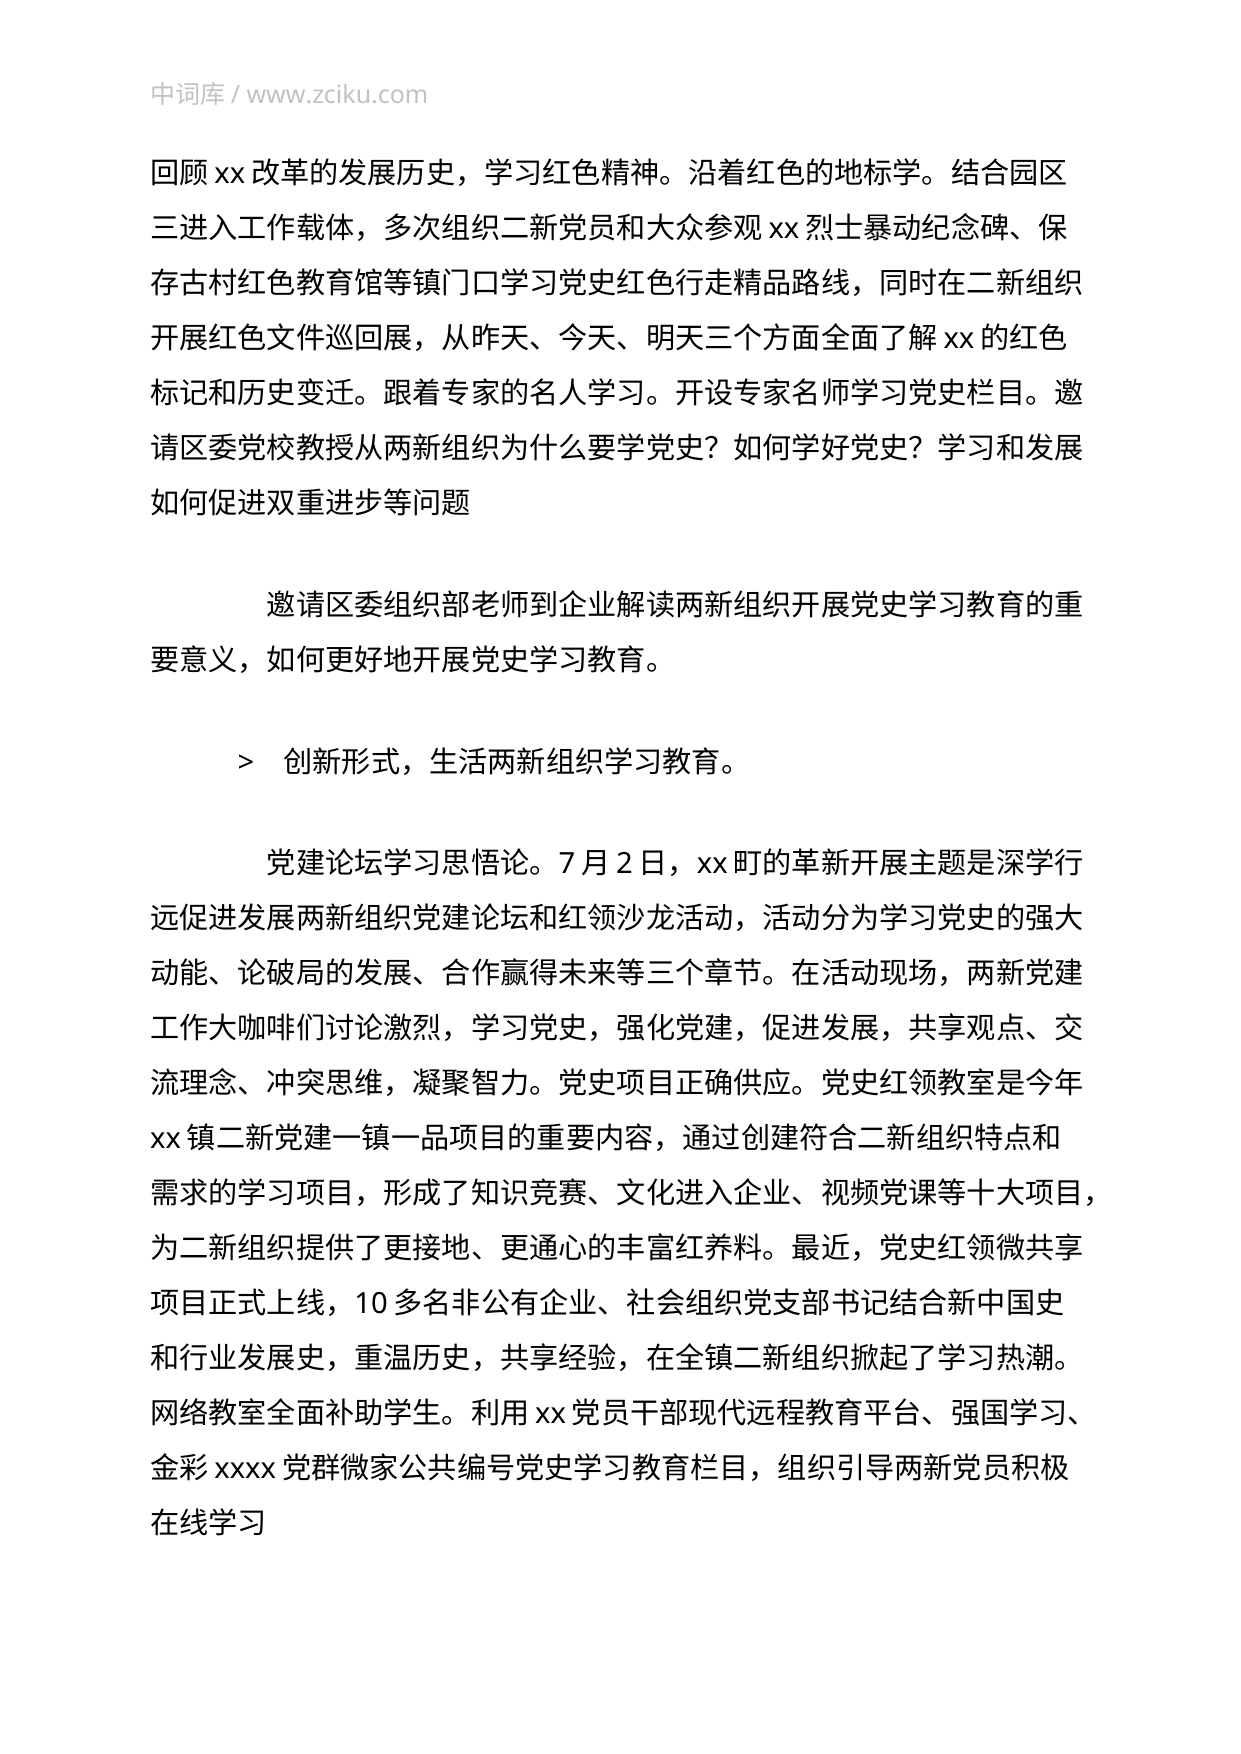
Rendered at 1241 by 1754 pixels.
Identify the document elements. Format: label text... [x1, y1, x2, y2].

text 邀请区委组织部老师到企业解读两新组织开展党史学习教育的重要意义，如何更好地开展党史学习教育。 [150, 581, 1090, 679]
text 党建论坛学习思悟论。7月2日，xx町的革新开展主题是深学行远促进发展两新组织党建论坛和红领沙龙活动，活动分为学习党史的强大动能、论破局的发展、合作赢得未来等三个章节。在活动现场，两新党建工作大咖啡们讨论激烈，学习党史，强化党建，促进发展，共享观点、交流理念、冲突思维，凝聚智力。党史项目正确供应。党史红领教室是今年xx镇二新党建一镇一品项目的重要内容，通过创建符合二新组织特点和需求的学习项目，形成了知识竞赛、文化进入企业、视频党课等十大项目，为二新组织提供了更接地、更通心的丰富红养料。最近，党史红领微共享项目正式上线，10多名非公有企业、社会组织党支部书记结合新中国史和行业发展史，重温历史，共享经验，在全镇二新组织掀起了学习热潮。网络教室全面补助学生。利用xx党员干部现代远程教育平台、强国学习、金彩xxxx党群微家公共编号党史学习教育栏目，组织引导两新党员积极在线学习 [150, 840, 1090, 1542]
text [150, 150, 1090, 522]
text > 创新形式，生活两新组织学习教育。 [150, 738, 1090, 781]
